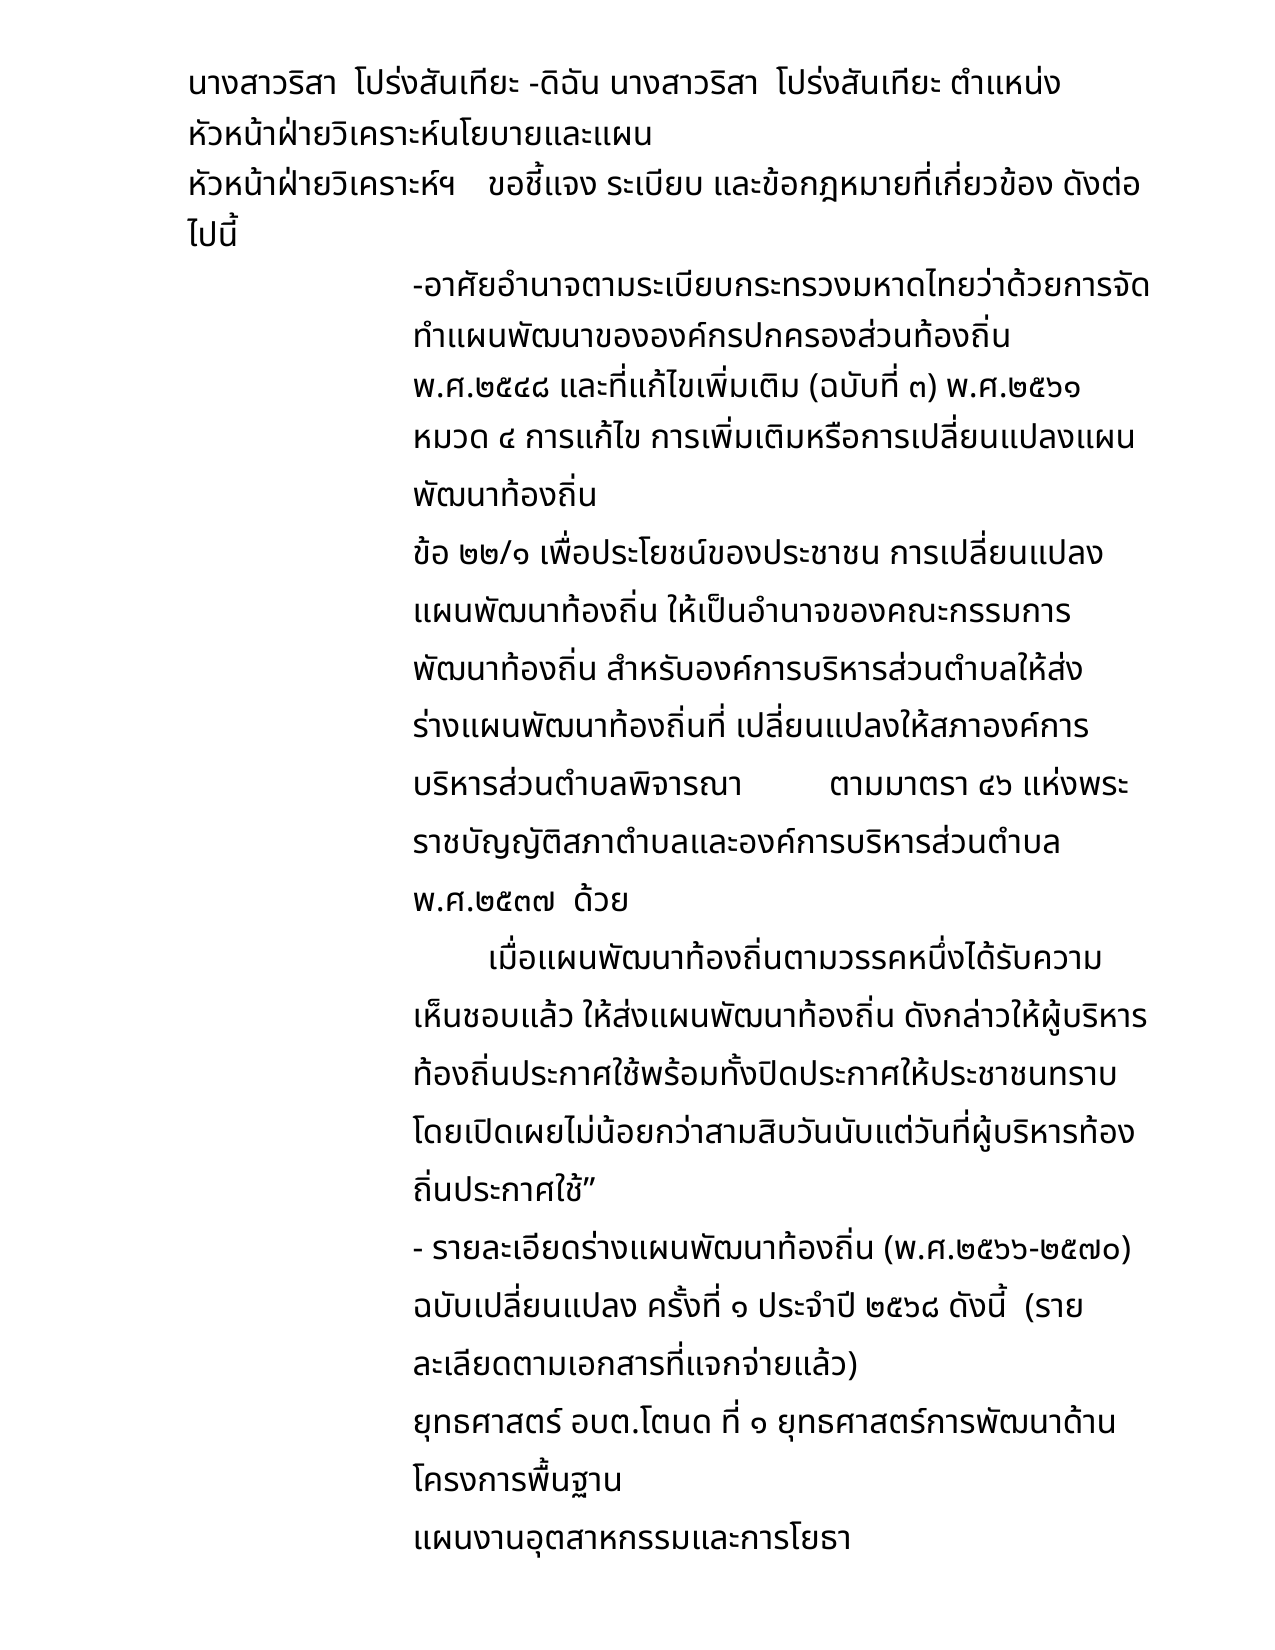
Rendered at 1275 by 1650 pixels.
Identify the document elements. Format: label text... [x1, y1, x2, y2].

text แผนงานอุตสาหกรรมและการโยธา [187, 1514, 1153, 1565]
text หัวหน้าฝ่ายวิเคราะห์ฯ ขอชี้แจง ระเบียบ และข้อกฎหมายที่เกี่ยวข้อง ดังต่อไปนี้ [187, 160, 1153, 261]
text หมวด ๔ การแก้ไข การเพิ่มเติมหรือการเปลี่ยนแปลงแผนพัฒนาท้องถิ่น [412, 413, 1153, 521]
text -อาศัยอำนาจตามระเบียบกระทรวงมหาดไทยว่าด้วยการจัดทำแผนพัฒนาขององค์กรปกครองส่วนท้องถิ่น พ.ศ.๒๕๔๘ และที่แก้ไขเพิ่มเติม (ฉบับที่ ๓) พ.ศ.๒๕๖๑ [412, 261, 1153, 413]
text - รายละเอียดร่างแผนพัฒนาท้องถิ่น (พ.ศ.๒๕๖๖-๒๕๗๐) ฉบับเปลี่ยนแปลง ครั้งที่ ๑ ประจำปี ๒๕๖๘ ดังนี้ (รายละเลียดตามเอกสารที่แจกจ่ายแล้ว) [187, 1224, 1153, 1391]
text นางสาวริสา โปร่งสันเทียะ -ดิฉัน นางสาวริสา โปร่งสันเทียะ ตำแหน่ง หัวหน้าฝ่ายวิเคราะห์นโยบายและแผน [187, 59, 1153, 160]
text เมื่อแผนพัฒนาท้องถิ่นตามวรรคหนึ่งได้รับความเห็นชอบแล้ว ให้ส่งแผนพัฒนาท้องถิ่น ดังกล่าวให้ผู้บริหารท้องถิ่นประกาศใช้พร้อมทั้งปิดประกาศให้ประชาชนทราบโดยเปิดเผยไม่น้อยกว่าสามสิบวันนับแต่วันที่ผู้บริหารท้องถิ่นประกาศใช้” [412, 934, 1153, 1216]
text ยุทธศาสตร์ อบต.โตนด ที่ ๑ ยุทธศาสตร์การพัฒนาด้านโครงการพื้นฐาน [187, 1398, 1153, 1507]
text ข้อ ๒๒/๑ เพื่อประโยชน์ของประชาชน การเปลี่ยนแปลงแผนพัฒนาท้องถิ่น ให้เป็นอำนาจของคณะกรรมการพัฒนาท้องถิ่น สำหรับองค์การบริหารส่วนตำบลให้ส่ง ร่างแผนพัฒนาท้องถิ่นที่ เปลี่ยนแปลงให้สภาองค์การบริหารส่วนตำบลพิจารณา ตามมาตรา ๔๖ แห่งพระราชบัญญัติสภาตำบลและองค์การบริหารส่วนตำบล พ.ศ.๒๕๓๗ ด้วย [412, 528, 1153, 927]
